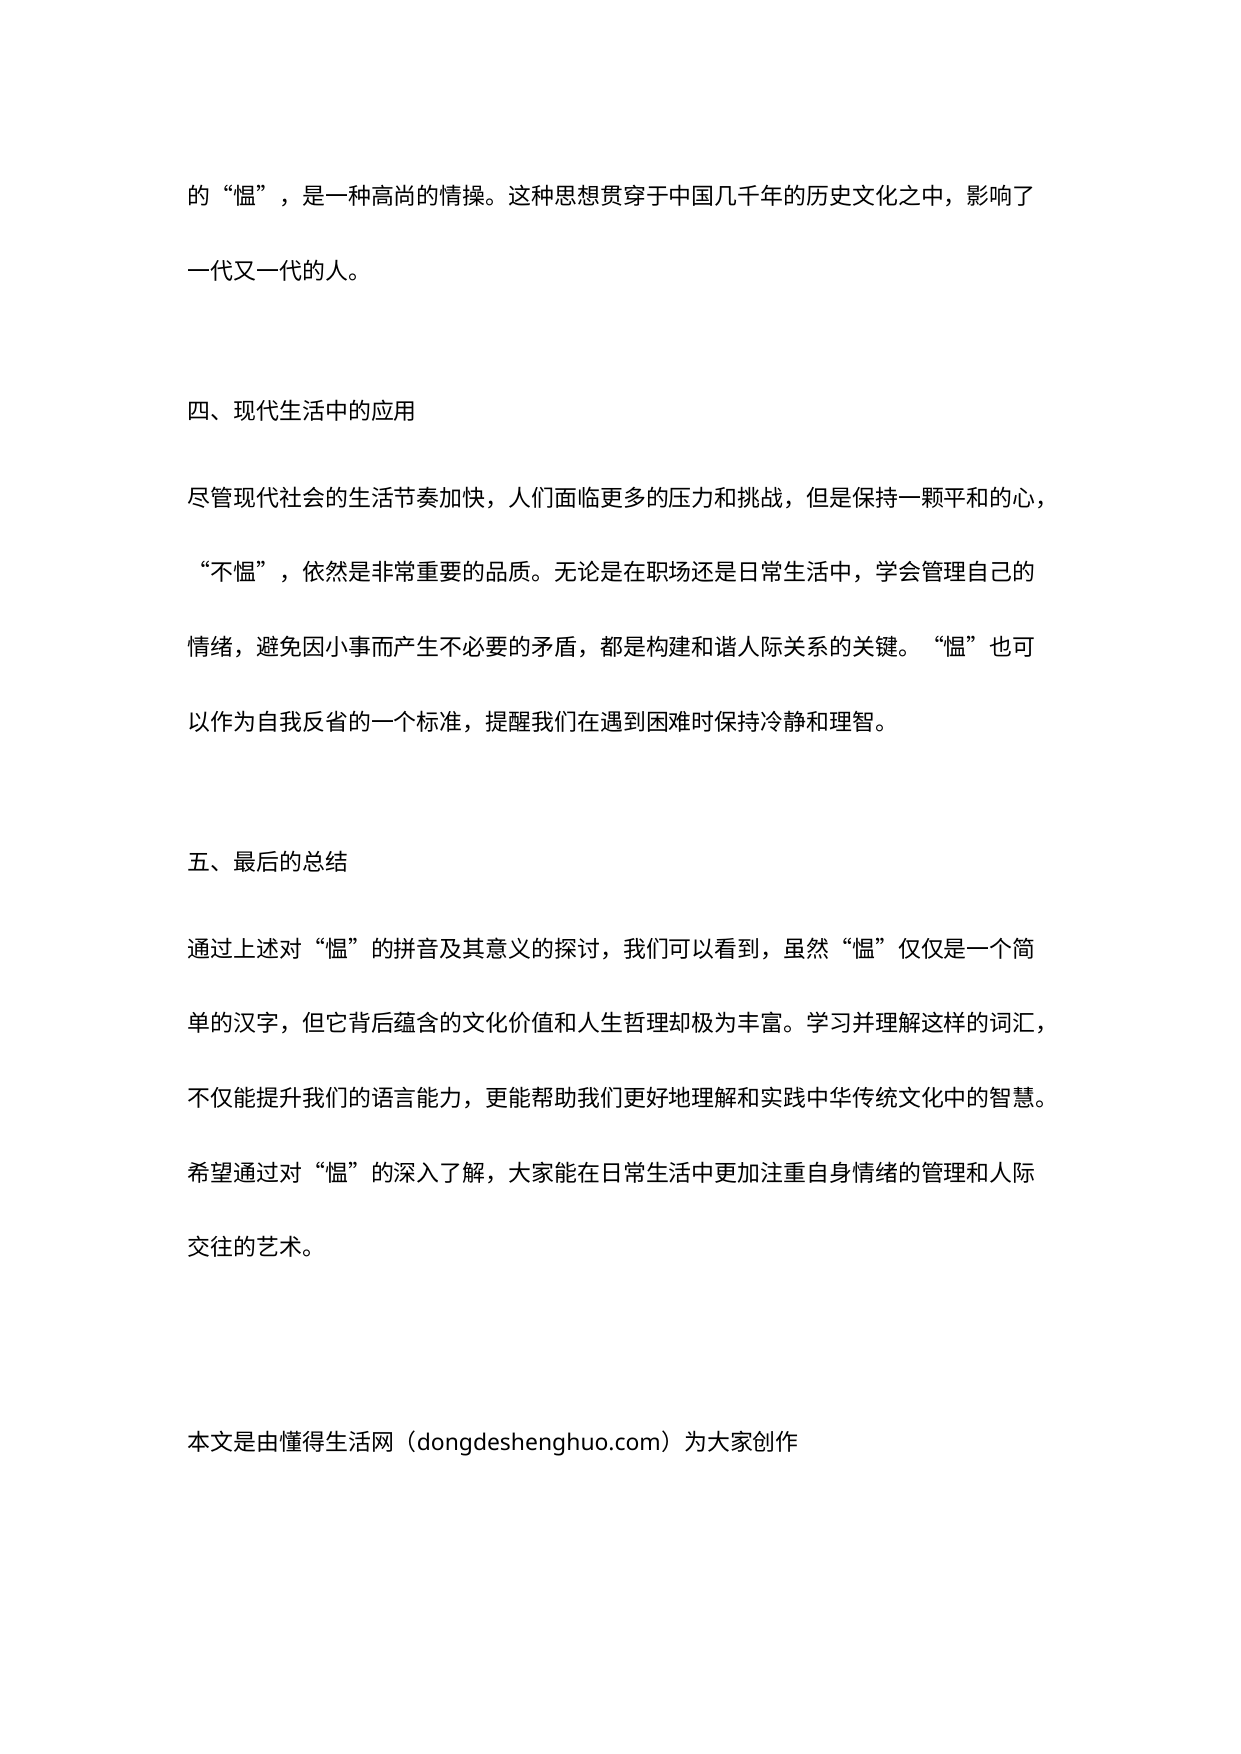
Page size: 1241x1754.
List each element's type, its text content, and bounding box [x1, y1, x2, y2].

text 尽管现代社会的生活节奏加快，人们面临更多的压力和挑战，但是保持一颗平和的心，“不愠”，依然是非常重要的品质。无论是在职场还是日常生活中，学会管理自己的情绪，避免因小事而产生不必要的矛盾，都是构建和谐人际关系的关键。“愠”也可以作为自我反省的一个标准，提醒我们在遇到困难时保持冷静和理智。 [187, 464, 1053, 753]
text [187, 162, 1053, 302]
text 通过上述对“愠”的拼音及其意义的探讨，我们可以看到，虽然“愠”仅仅是一个简单的汉字，但它背后蕴含的文化价值和人生哲理却极为丰富。学习并理解这样的词汇，不仅能提升我们的语言能力，更能帮助我们更好地理解和实践中华传统文化中的智慧。希望通过对“愠”的深入了解，大家能在日常生活中更加注重自身情绪的管理和人际交往的艺术。 [187, 915, 1053, 1278]
text 四、现代生活中的应用 [187, 377, 1053, 442]
text 五、最后的总结 [187, 828, 1053, 893]
text 本文是由懂得生活网（dongdeshenghuo.com）为大家创作 [187, 1408, 1053, 1473]
